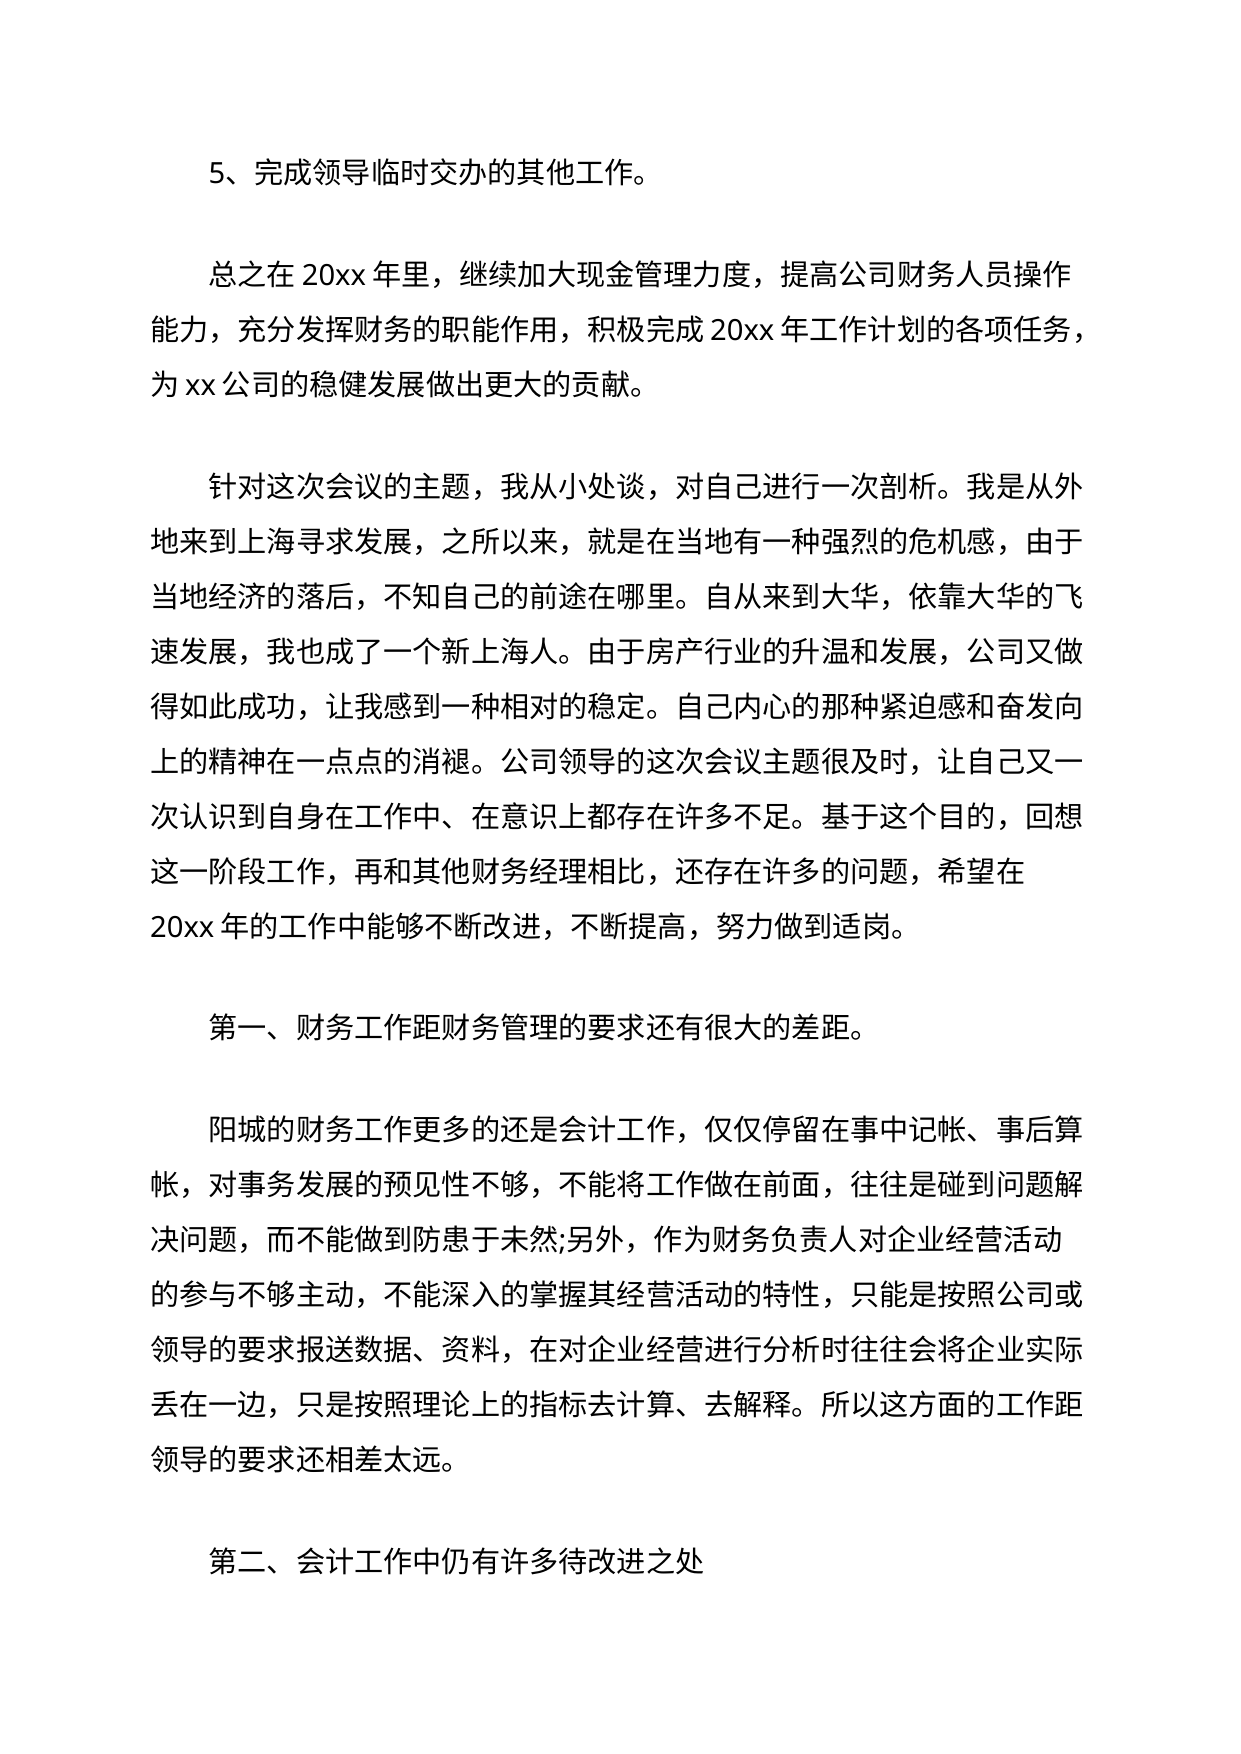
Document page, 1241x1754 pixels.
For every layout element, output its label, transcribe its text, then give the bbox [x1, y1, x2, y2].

text 5、完成领导临时交办的其他工作。 [150, 150, 1090, 192]
text 针对这次会议的主题，我从小处谈，对自己进行一次剖析。我是从外地来到上海寻求发展，之所以来，就是在当地有一种强烈的危机感，由于当地经济的落后，不知自己的前途在哪里。自从来到大华，依靠大华的飞速发展，我也成了一个新上海人。由于房产行业的升温和发展，公司又做得如此成功，让我感到一种相对的稳定。自己内心的那种紧迫感和奋发向上的精神在一点点的消褪。公司领导的这次会议主题很及时，让自己又一次认识到自身在工作中、在意识上都存在许多不足。基于这个目的，回想这一阶段工作，再和其他财务经理相比，还存在许多的问题，希望在20xx年的工作中能够不断改进，不断提高，努力做到适岗。 [150, 464, 1090, 946]
text 阳城的财务工作更多的还是会计工作，仅仅停留在事中记帐、事后算帐，对事务发展的预见性不够，不能将工作做在前面，往往是碰到问题解决问题，而不能做到防患于未然;另外，作为财务负责人对企业经营活动的参与不够主动，不能深入的掌握其经营活动的特性，只能是按照公司或领导的要求报送数据、资料，在对企业经营进行分析时往往会将企业实际丢在一边，只是按照理论上的指标去计算、去解释。所以这方面的工作距领导的要求还相差太远。 [150, 1107, 1090, 1479]
text 总之在20xx年里，继续加大现金管理力度，提高公司财务人员操作能力，充分发挥财务的职能作用，积极完成20xx年工作计划的各项任务，为xx公司的稳健发展做出更大的贡献。 [150, 252, 1090, 404]
text 第二、会计工作中仍有许多待改进之处 [150, 1538, 1090, 1580]
text 第一、财务工作距财务管理的要求还有很大的差距。 [150, 1005, 1090, 1047]
